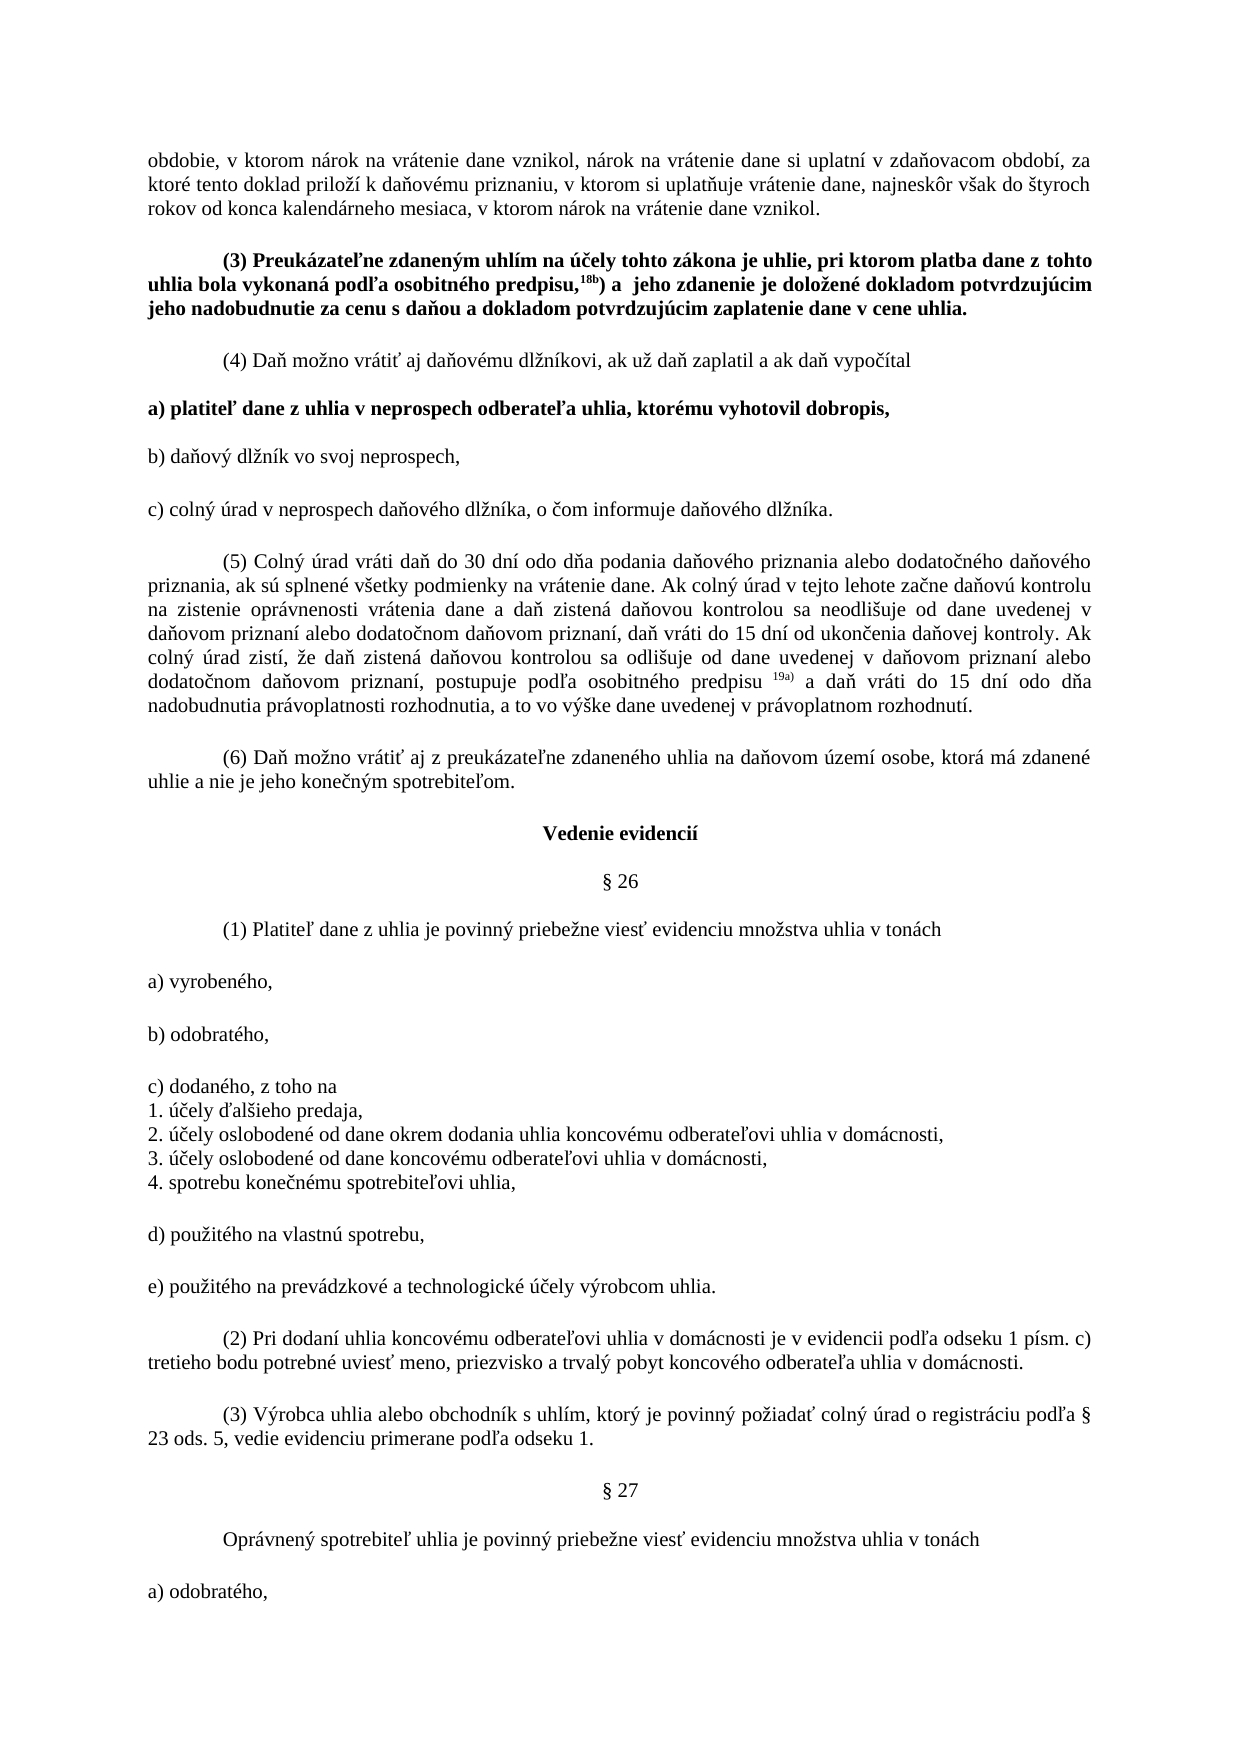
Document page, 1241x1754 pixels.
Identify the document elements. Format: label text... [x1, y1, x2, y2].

text c) colný úrad v neprospech daňového dlžníka, o čom informuje daňového dlžníka. [148, 496, 1092, 521]
text a) vyrobeného, [148, 969, 1092, 993]
text (2) Pri dodaní uhlia koncovému odberateľovi uhlia v domácnosti je v evidencii podľa odseku 1 písm. c) tretieho bodu potrebné uviesť meno, priezvisko a trvalý pobyt koncového odberateľa uhlia v domácnosti. [148, 1326, 1092, 1374]
text c) dodaného, z toho na [148, 1074, 1092, 1098]
text a) platiteľ dane z uhlia v neprospech odberateľa uhlia, ktorému vyhotovil dobropis, [148, 396, 1092, 420]
text Oprávnený spotrebiteľ uhlia je povinný priebežne viesť evidenciu množstva uhlia v tonách [148, 1527, 1092, 1551]
text (6) Daň možno vrátiť aj z preukázateľne zdaneného uhlia na daňovom území osobe, ktorá má zdanené uhlie a nie je jeho konečným spotrebiteľom. [148, 745, 1092, 793]
text (3) Výrobca uhlia alebo obchodník s uhlím, ktorý je povinný požiadať colný úrad o registráciu podľa § 23 ods. 5, vedie evidenciu primerane podľa odseku 1. [148, 1402, 1092, 1450]
text (4) Daň možno vrátiť aj daňovému dlžníkovi, ak už daň zaplatil a ak daň vypočítal [148, 348, 1092, 372]
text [148, 148, 1092, 220]
text b) daňový dlžník vo svoj neprospech, [148, 444, 1092, 468]
text Vedenie evidencií [148, 821, 1092, 845]
text a) odobratého, [148, 1579, 1092, 1603]
text d) použitého na vlastnú spotrebu, [148, 1222, 1092, 1246]
text § 26 [148, 869, 1092, 893]
text b) odobratého, [148, 1022, 1092, 1046]
text (5) Colný úrad vráti daň do 30 dní odo dňa podania daňového priznania alebo dodatočného daňového priznania, ak sú splnené všetky podmienky na vrátenie dane. Ak colný úrad v tejto lehote začne daňovú kontrolu na zistenie oprávnenosti vrátenia dane a daň zistená daňovou kontrolou sa neodlišuje od dane uvedenej v daňovom priznaní alebo dodatočnom daňovom priznaní, daň vráti do 15 dní od ukončenia daňovej kontroly. Ak colný úrad zistí, že daň zistená daňovou kontrolou sa odlišuje od dane uvedenej v daňovom priznaní alebo dodatočnom daňovom priznaní, postupuje podľa osobitného predpisu 19a) a daň vráti do 15 dní odo dňa nadobudnutia právoplatnosti rozhodnutia, a to vo výške dane uvedenej v právoplatnom rozhodnutí. [148, 548, 1092, 717]
text 2. účely oslobodené od dane okrem dodania uhlia koncovému odberateľovi uhlia v domácnosti, [148, 1122, 1092, 1146]
text 3. účely oslobodené od dane koncovému odberateľovi uhlia v domácnosti, [148, 1146, 1092, 1170]
text (1) Platiteľ dane z uhlia je povinný priebežne viesť evidenciu množstva uhlia v tonách [148, 917, 1092, 941]
text 4. spotrebu konečnému spotrebiteľovi uhlia, [148, 1170, 1092, 1194]
text e) použitého na prevádzkové a technologické účely výrobcom uhlia. [148, 1274, 1092, 1298]
text § 27 [148, 1478, 1092, 1502]
text (3) Preukázateľne zdaneným uhlím na účely tohto zákona je uhlie, pri ktorom platba dane z tohto uhlia bola vykonaná podľa osobitného predpisu,18b) a jeho zdanenie je doložené dokladom potvrdzujúcim jeho nadobudnutie za cenu s daňou a dokladom potvrdzujúcim zaplatenie dane v cene uhlia. [148, 248, 1092, 320]
text 1. účely ďalšieho predaja, [148, 1098, 1092, 1122]
